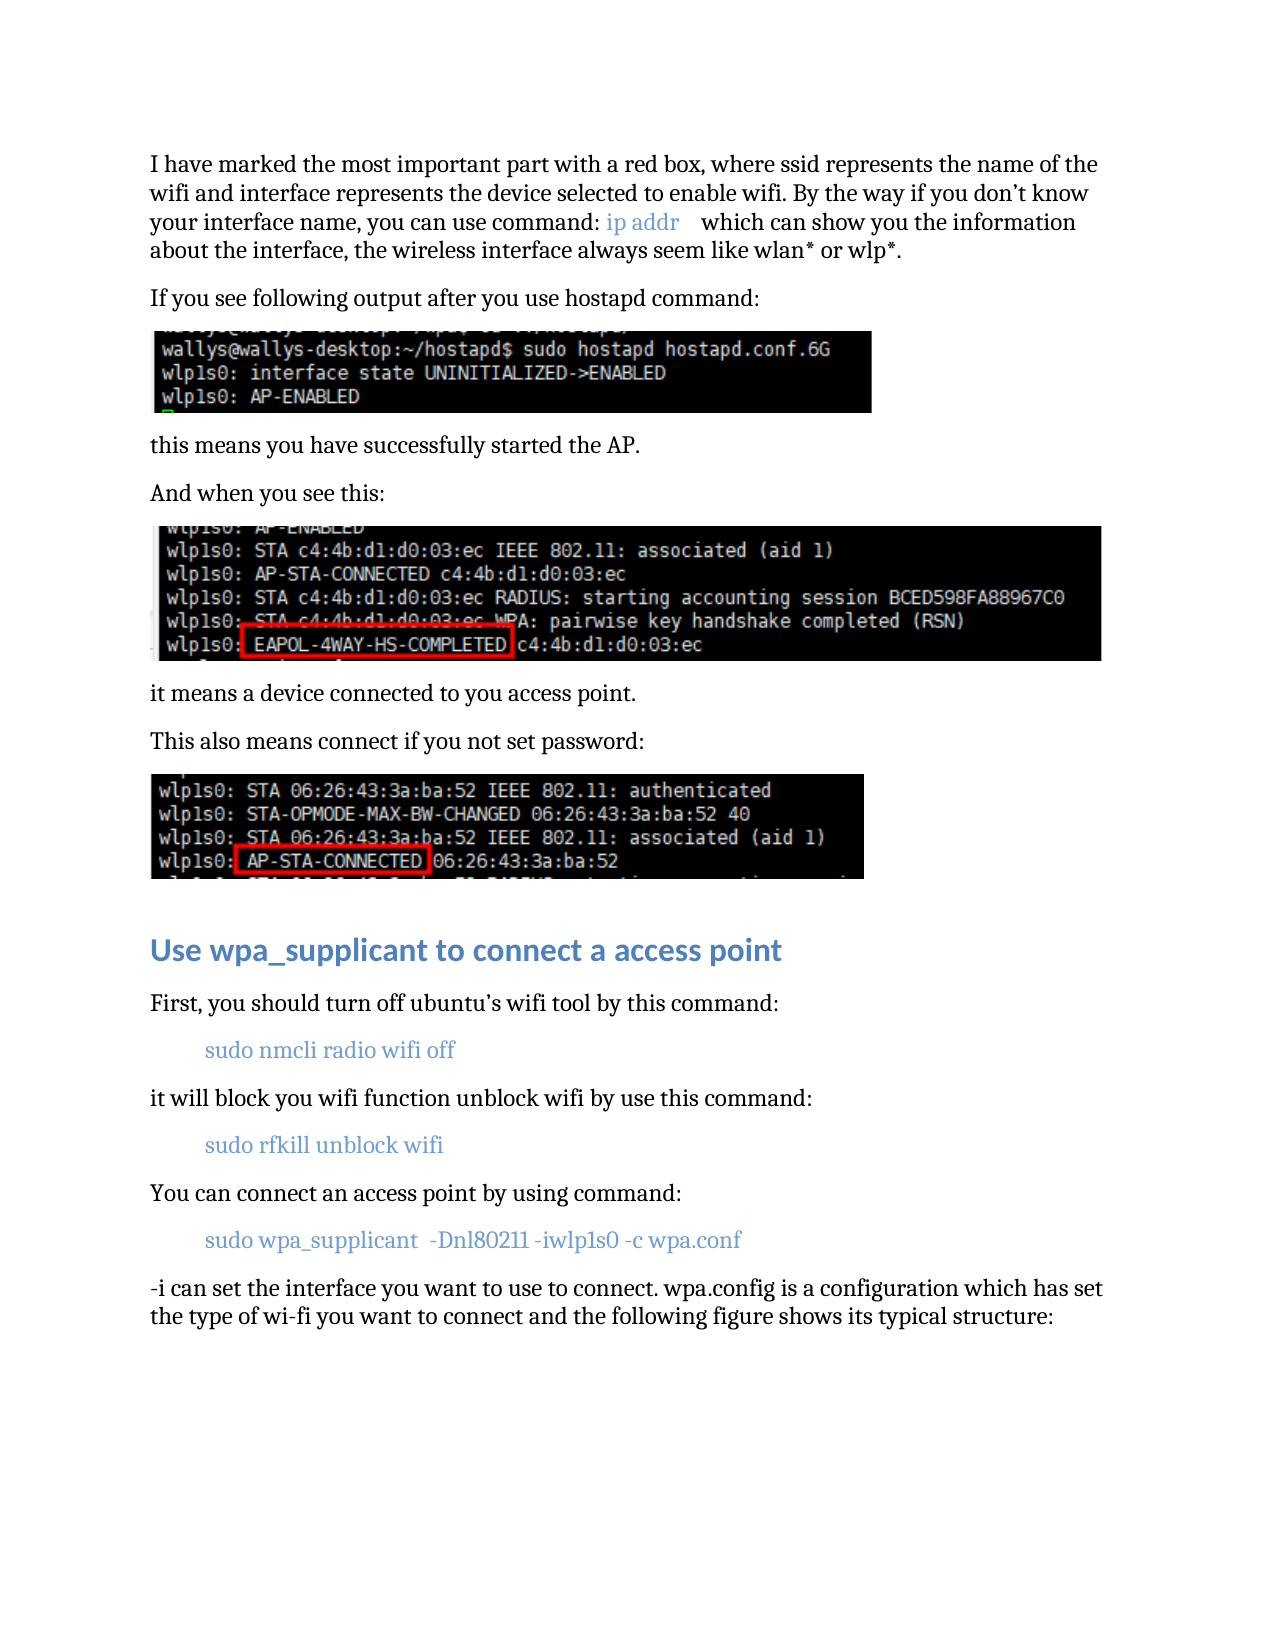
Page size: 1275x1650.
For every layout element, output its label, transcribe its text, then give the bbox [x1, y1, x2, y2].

text I have marked the most important part with a red box, where ssid represents the name of the wifi and interface represents the device selected to enable wifi. By the way if you don’t know your interface name, you can use command: ip addr which can show you the information about the interface, the wireless interface always seem like wlan* or wlp*. [150, 150, 1125, 265]
text sudo rfkill unblock wifi [205, 1131, 1125, 1160]
text -i can set the interface you want to use to connect. wpa.config is a configuration which has set the type of wi-fi you want to connect and the following figure shows its typical structure: [150, 1273, 1125, 1331]
text sudo wpa_supplicant -Dnl80211 -iwlp1s0 -c wpa.conf [205, 1226, 1125, 1255]
text And when you see this: [150, 479, 1125, 507]
subtitle Use wpa_supplicant to connect a access point [150, 929, 1125, 970]
picture [150, 526, 1102, 661]
picture [150, 331, 872, 413]
text First, you should turn off ubuntu’s wifi tool by this command: [150, 988, 1125, 1017]
picture [150, 774, 864, 879]
text it means a device connected to you access point. [150, 679, 1125, 708]
text If you see following output after you use hostapd command: [150, 284, 1125, 312]
text This also means connect if you not set password: [150, 727, 1125, 756]
text You can connect an access point by using command: [150, 1178, 1125, 1207]
text sudo nmcli radio wifi off [205, 1036, 1125, 1065]
text this means you have successfully started the AP. [150, 431, 1125, 460]
text it will block you wifi function unblock wifi by use this command: [150, 1083, 1125, 1112]
